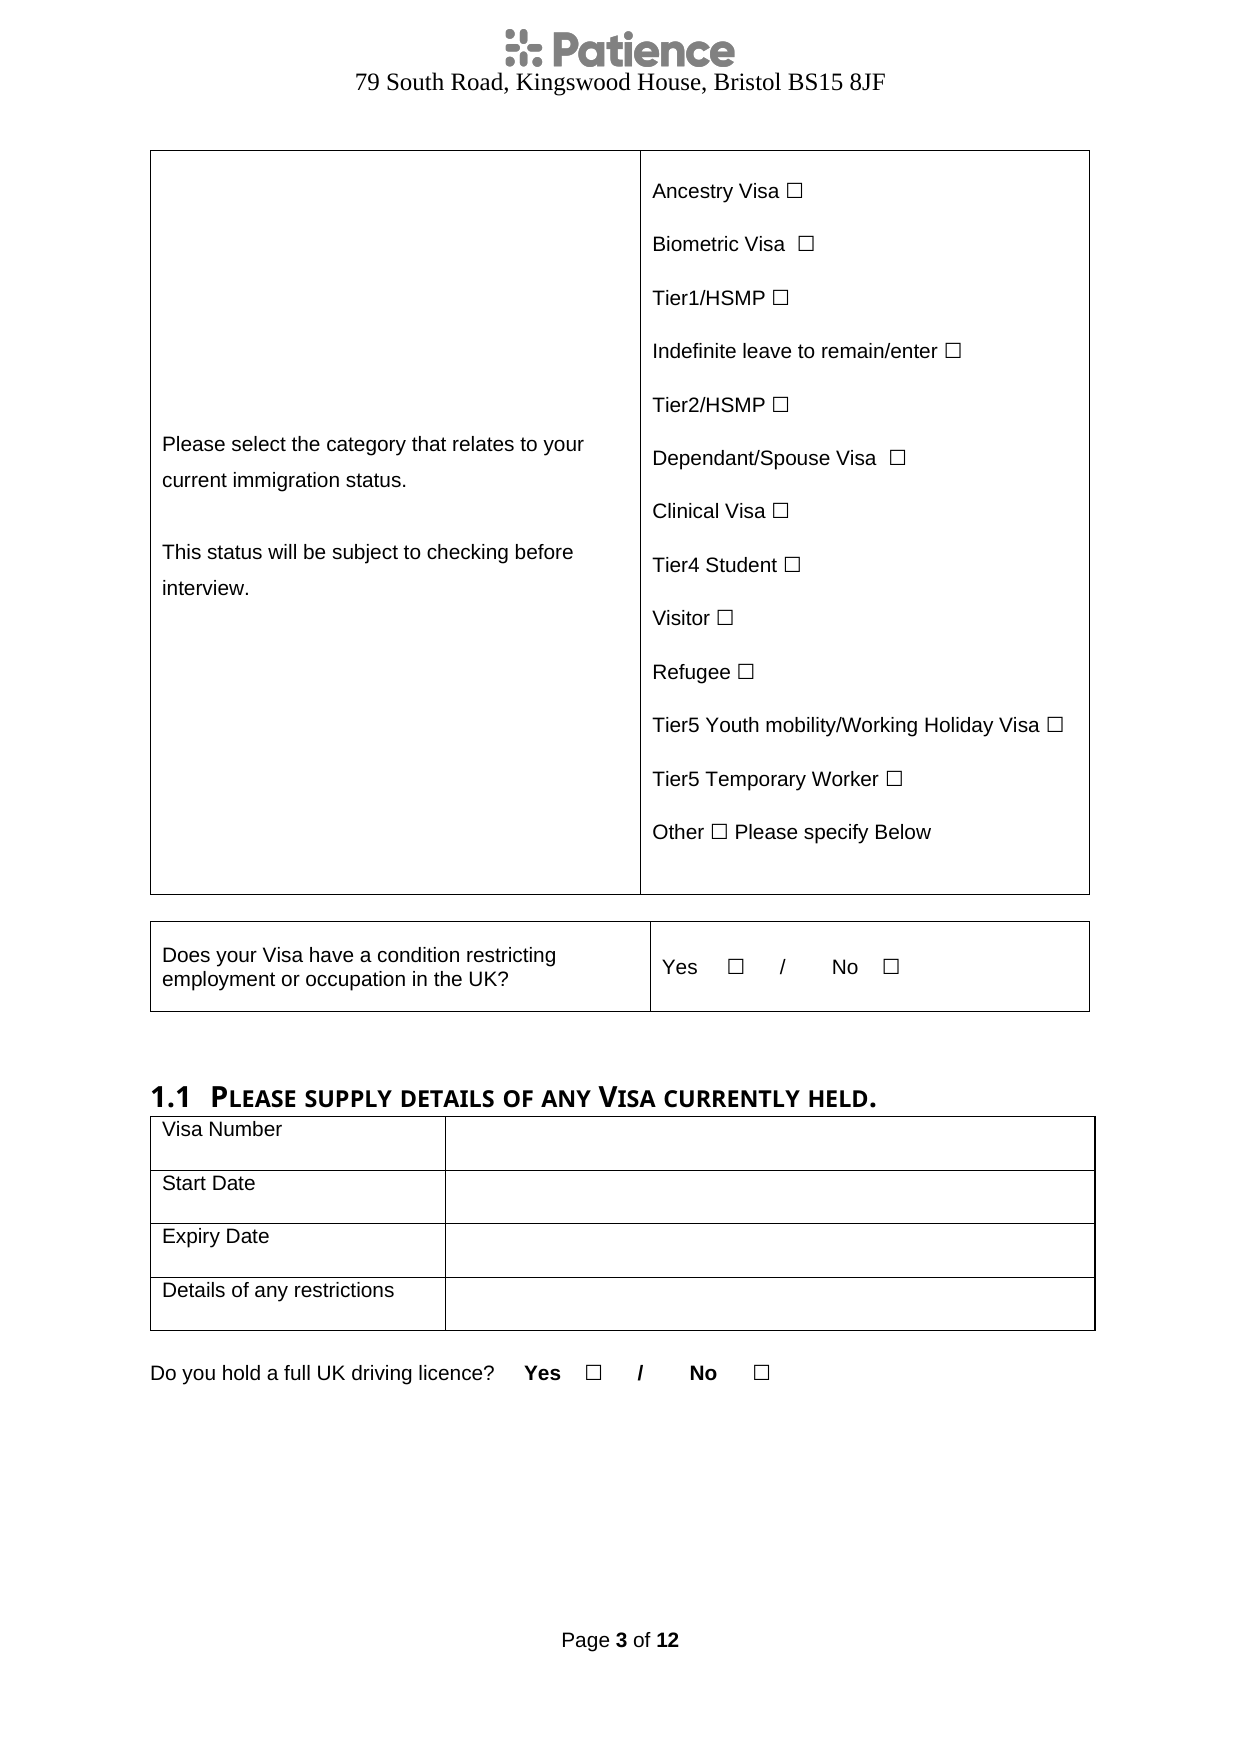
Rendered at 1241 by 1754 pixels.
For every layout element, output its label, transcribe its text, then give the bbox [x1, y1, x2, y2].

table_cell Expiry Date [151, 1224, 445, 1277]
picture [505, 29, 735, 67]
table_cell [446, 1171, 1094, 1223]
table_header Does your Visa have a condition restricting employment or occupation in the UK? [151, 922, 650, 1011]
table_header Yes / No [651, 922, 1089, 1011]
text Do you hold a full UK driving licence? Yes / No [150, 1358, 1090, 1386]
table_header [446, 1117, 1094, 1169]
table_cell [446, 1278, 1094, 1330]
table_cell Start Date [151, 1171, 445, 1223]
table_header Visa Number [151, 1117, 445, 1169]
table_header Please select the category that relates to your current immigration status. This status will be subject to checking before interview. [151, 151, 640, 894]
subtitle Please supply details of any Visa currently held. [150, 1076, 1090, 1116]
table_cell Details of any restrictions [151, 1278, 445, 1330]
table_cell [446, 1224, 1094, 1277]
table_header Ancestry Visa Biometric Visa Tier1/HSMP Indefinite leave to remain/enter Tier2/HSMP Dependant/Spouse Visa Clinical Visa Tier4 Student Visitor Refugee Tier5 Youth mobility/Working Holiday Visa Tier5 Temporary Worker Other Please specify Below [641, 151, 1089, 894]
